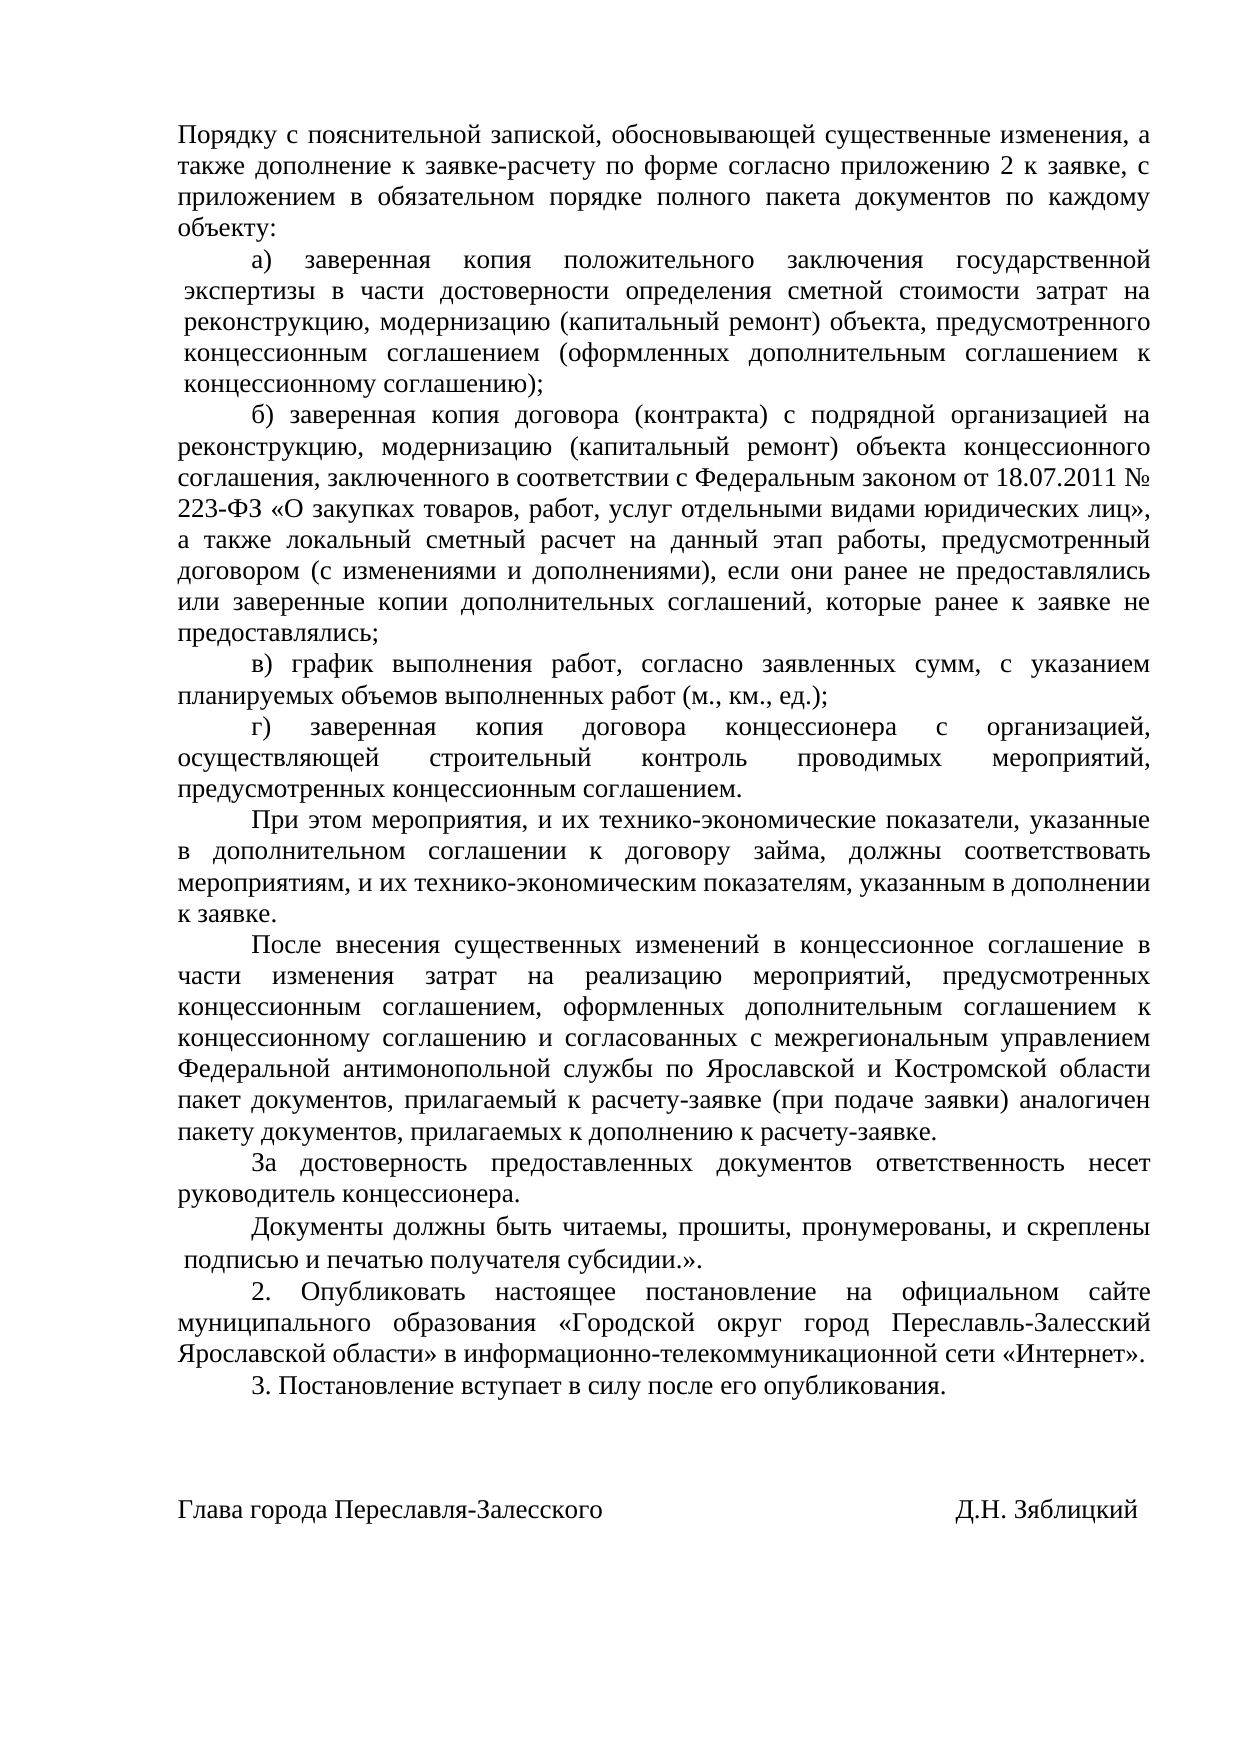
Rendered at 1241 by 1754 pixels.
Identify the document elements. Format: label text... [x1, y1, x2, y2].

list б) заверенная копия договора (контракта) с подрядной организацией на реконструкцию, модернизацию (капитальный ремонт) объекта концессионного соглашения, заключенного в соответствии с Федеральным законом от 18.07.2011 № 223-ФЗ «О закупках товаров, работ, услуг отдельными видами юридических лиц», а также локальный сметный расчет на данный этап работы, предусмотренный договором (с изменениями и дополнениями), если они ранее не предоставлялись или заверенные копии дополнительных соглашений, которые ранее к заявке не предоставлялись; [177, 398, 1152, 648]
list г) заверенная копия договора концессионера с организацией, осуществляющей строительный контроль проводимых мероприятий, предусмотренных концессионным соглашением. [177, 710, 1152, 803]
text 3. Постановление вступает в силу после его опубликования. [177, 1369, 1152, 1400]
text После внесения существенных изменений в концессионное соглашение в части изменения затрат на реализацию мероприятий, предусмотренных концессионным соглашением, оформленных дополнительным соглашением к концессионному соглашению и согласованных с межрегиональным управлением Федеральной антимонопольной службы по Ярославской и Костромской области пакет документов, прилагаемый к расчету-заявке (при подаче заявки) аналогичен пакету документов, прилагаемых к дополнению к расчету-заявке. [177, 928, 1152, 1146]
text Документы должны быть читаемы, прошиты, пронумерованы, и скреплены подписью и печатью получателя субсидии.». [183, 1208, 1152, 1275]
text а) заверенная копия положительного заключения государственной экспертизы в части достоверности определения сметной стоимости затрат на реконструкцию, модернизацию (капитальный ремонт) объекта, предусмотренного концессионным соглашением (оформленных дополнительным соглашением к концессионному соглашению); [183, 243, 1152, 398]
text При этом мероприятия, и их технико-экономические показатели, указанные в дополнительном соглашении к договору займа, должны соответствовать мероприятиям, и их технико-экономическим показателям, указанным в дополнении к заявке. [177, 803, 1152, 928]
list в) график выполнения работ, согласно заявленных сумм, с указанием планируемых объемов выполненных работ (м., км., ед.); [177, 648, 1152, 710]
text 2. Опубликовать настоящее постановление на официальном сайте муниципального образования «Городской округ город Переславль-Залесский Ярославской области» в информационно-телекоммуникационной сети «Интернет». [177, 1275, 1152, 1369]
text За достоверность предоставленных документов ответственность несет руководитель концессионера. [177, 1146, 1152, 1208]
text Глава города Переславля-Залесского Д.Н. Зяблицкий [177, 1493, 1152, 1524]
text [177, 118, 1152, 243]
